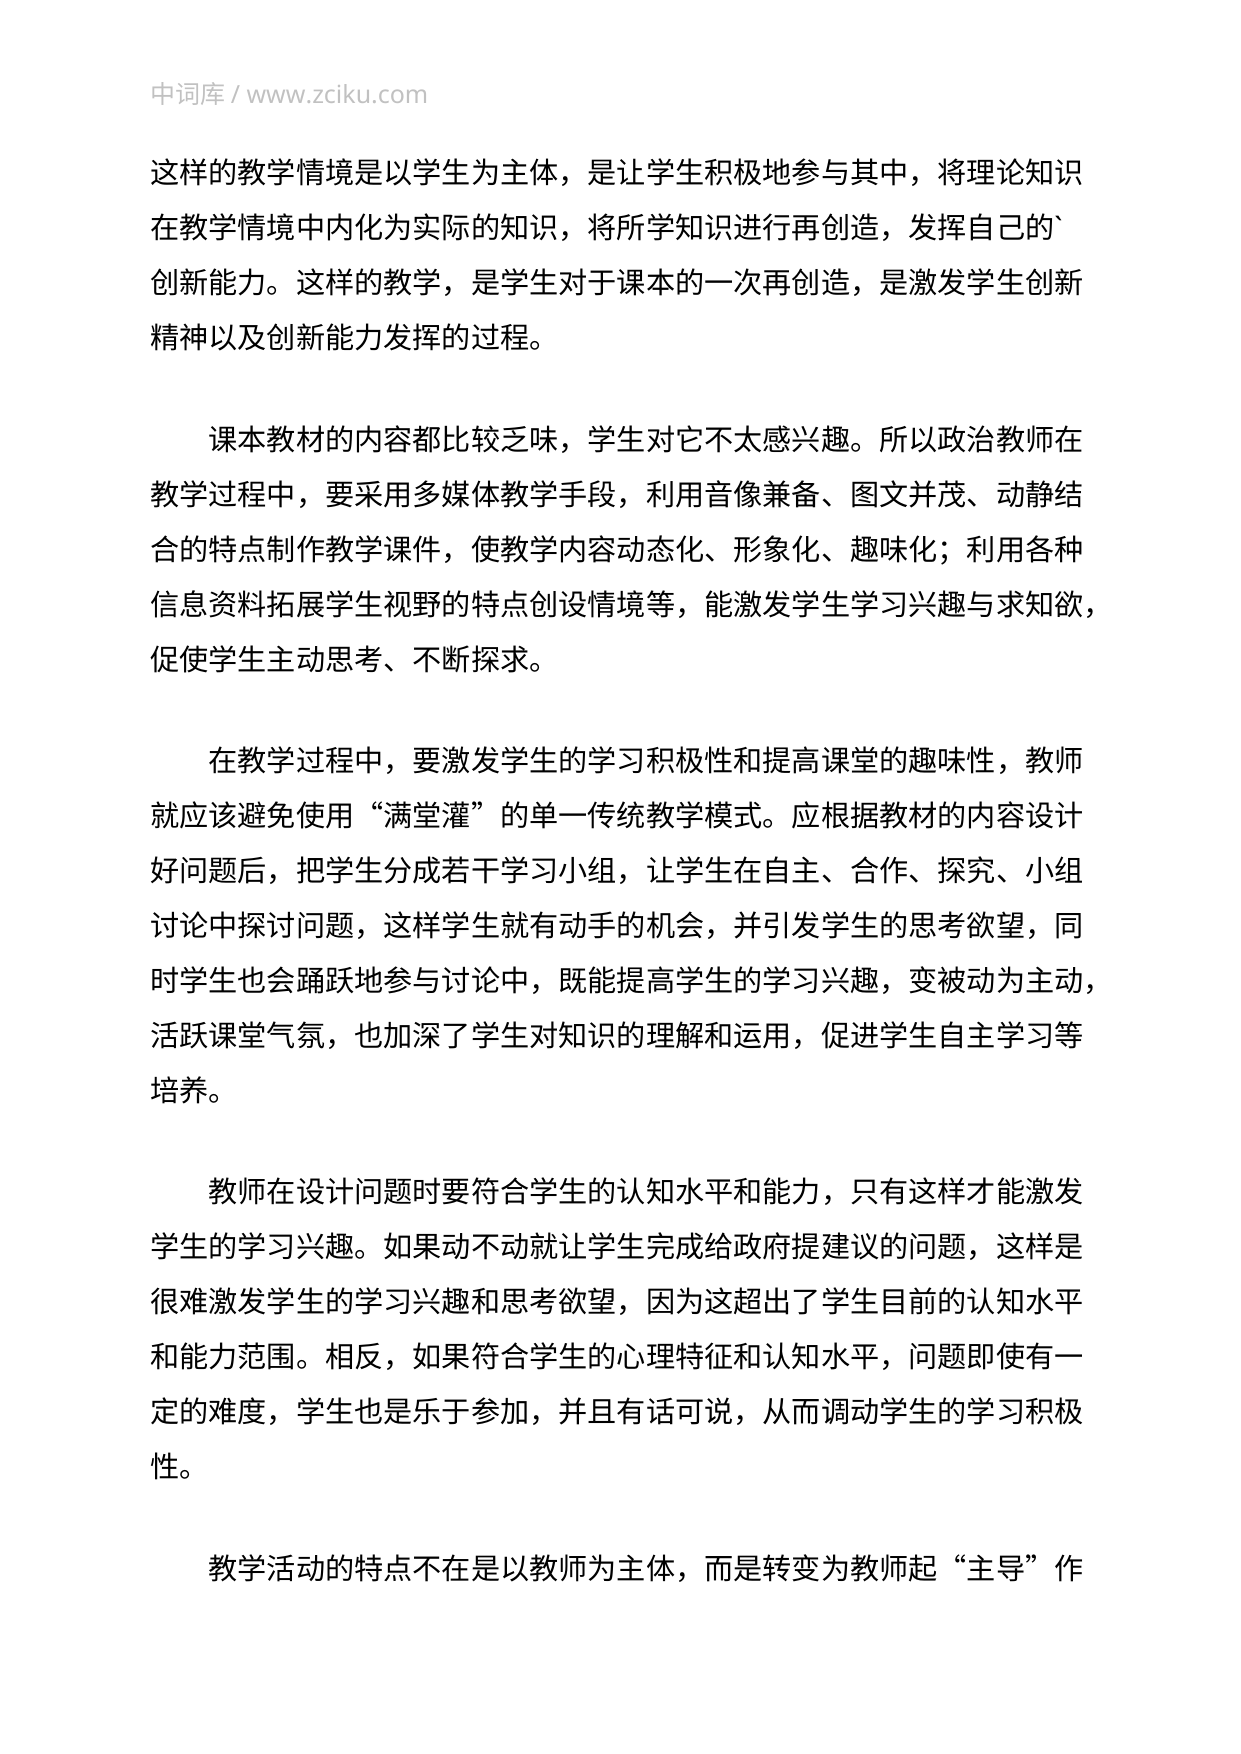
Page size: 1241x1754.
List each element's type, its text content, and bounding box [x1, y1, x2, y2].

text 教师在设计问题时要符合学生的认知水平和能力，只有这样才能激发学生的学习兴趣。如果动不动就让学生完成给政府提建议的问题，这样是很难激发学生的学习兴趣和思考欲望，因为这超出了学生目前的认知水平和能力范围。相反，如果符合学生的心理特征和认知水平，问题即使有一定的难度，学生也是乐于参加，并且有话可说，从而调动学生的学习积极性。 [150, 1169, 1090, 1486]
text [150, 1545, 1090, 1588]
text 课本教材的内容都比较乏味，学生对它不太感兴趣。所以政治教师在教学过程中，要采用多媒体教学手段，利用音像兼备、图文并茂、动静结合的特点制作教学课件，使教学内容动态化、形象化、趣味化；利用各种信息资料拓展学生视野的特点创设情境等，能激发学生学习兴趣与求知欲，促使学生主动思考、不断探求。 [150, 417, 1090, 678]
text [150, 150, 1090, 357]
text 在教学过程中，要激发学生的学习积极性和提高课堂的趣味性，教师就应该避免使用“满堂灌”的单一传统教学模式。应根据教材的内容设计好问题后，把学生分成若干学习小组，让学生在自主、合作、探究、小组讨论中探讨问题，这样学生就有动手的机会，并引发学生的思考欲望，同时学生也会踊跃地参与讨论中，既能提高学生的学习兴趣，变被动为主动，活跃课堂气氛，也加深了学生对知识的理解和运用，促进学生自主学习等培养。 [150, 738, 1090, 1109]
